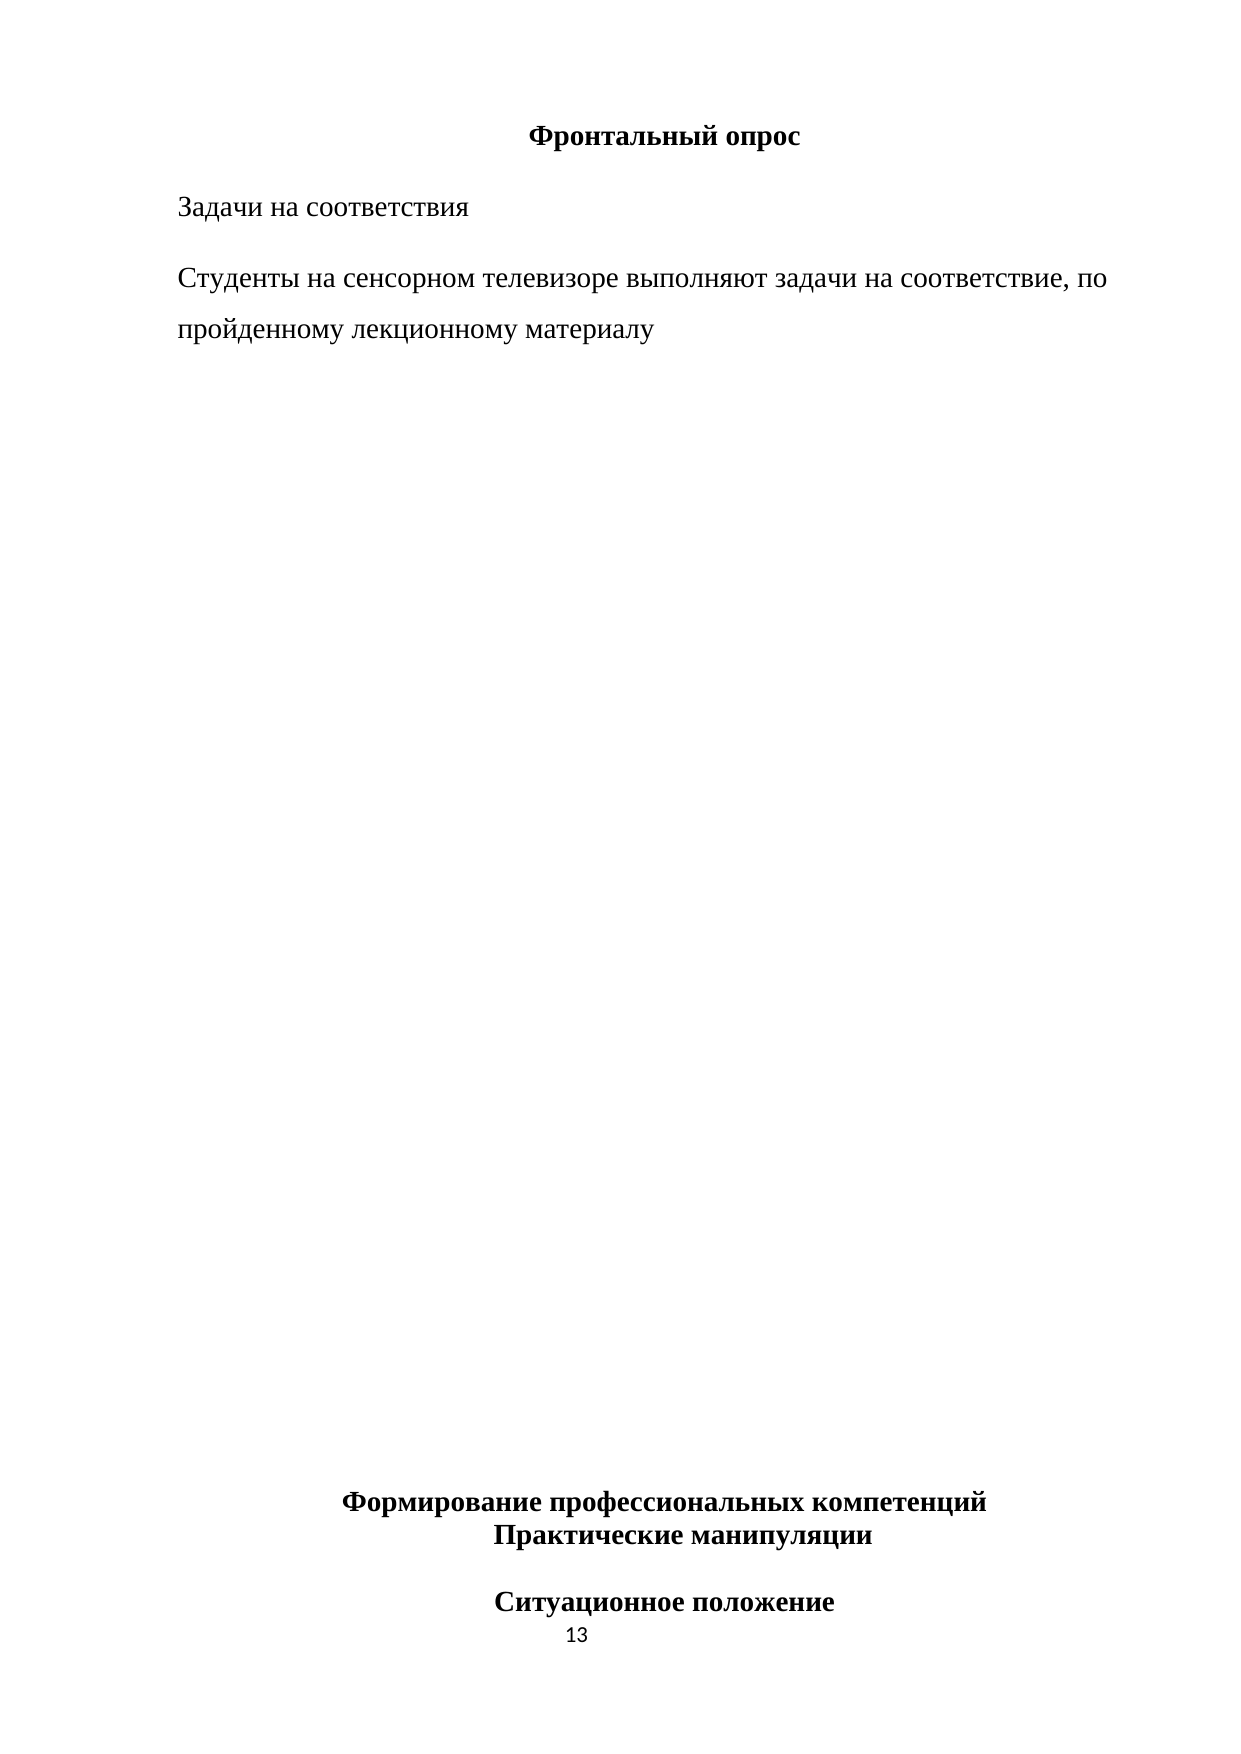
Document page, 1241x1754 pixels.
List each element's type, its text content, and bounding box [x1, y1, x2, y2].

list Практические манипуляции [215, 1517, 1152, 1551]
text Задачи на соответствия [177, 189, 1152, 223]
text Ситуационное положение [177, 1584, 1152, 1618]
text Фронтальный опрос [177, 118, 1152, 152]
list Формирование профессиональных компетенций [177, 1484, 1152, 1517]
text Студенты на сенсорном телевизоре выполняют задачи на соответствие, по пройденному лекционному материалу [177, 260, 1152, 344]
